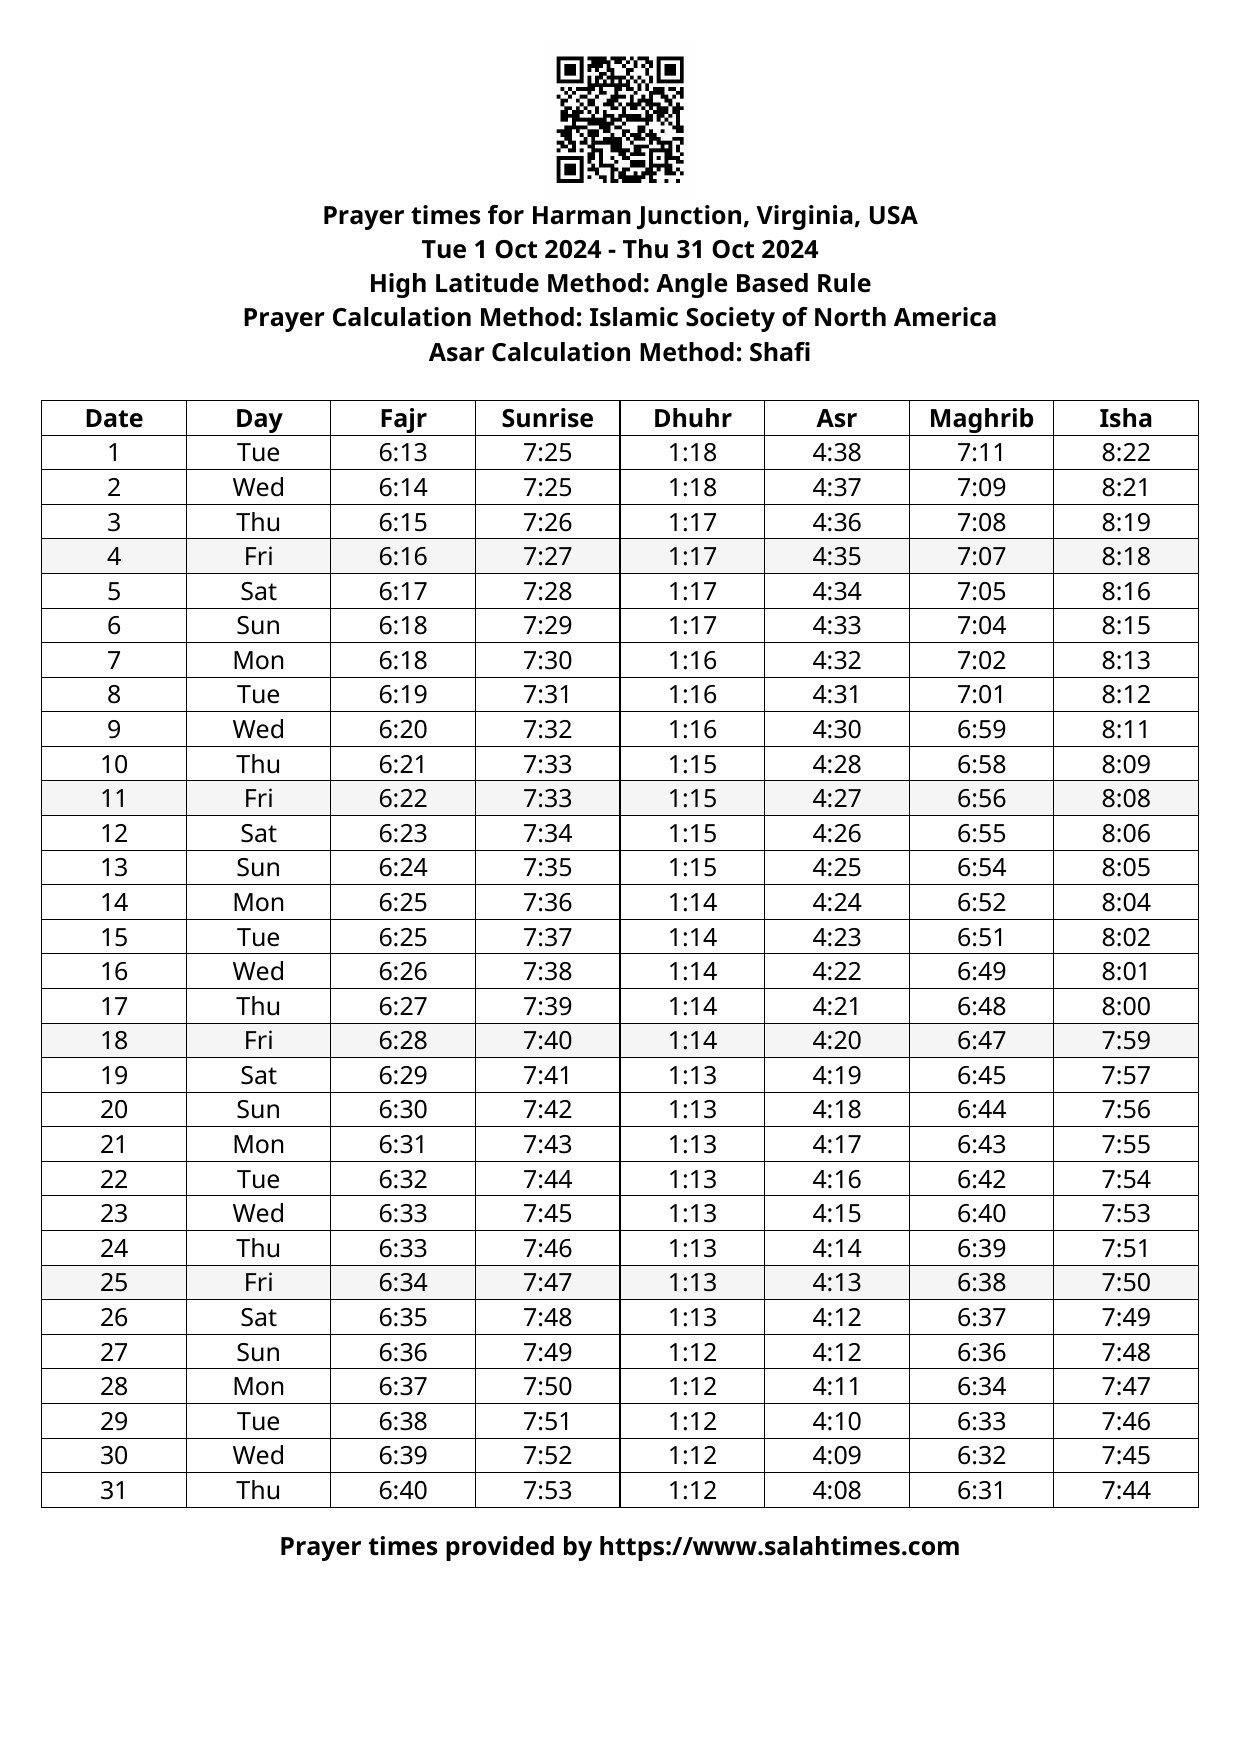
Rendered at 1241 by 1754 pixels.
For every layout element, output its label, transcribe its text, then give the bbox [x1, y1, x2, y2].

table_cell 7:52 [476, 1439, 619, 1472]
table_cell Fri [187, 781, 330, 815]
table_cell Wed [187, 954, 330, 988]
table_cell Sat [187, 816, 330, 849]
table_cell 6:25 [331, 920, 475, 953]
table_cell 8:11 [1054, 712, 1198, 746]
table_cell 21 [42, 1127, 186, 1161]
table_cell 7:04 [910, 609, 1053, 642]
table_cell 7:45 [1054, 1439, 1198, 1472]
table_cell Thu [187, 1473, 330, 1507]
table_cell 6:36 [331, 1335, 475, 1368]
table_cell 4:14 [765, 1231, 909, 1264]
table_cell 6:36 [910, 1335, 1053, 1368]
table_cell 4:32 [765, 643, 909, 677]
table_cell Sat [187, 1300, 330, 1334]
table_cell 1:16 [621, 643, 764, 677]
table_cell 7:26 [476, 505, 619, 538]
table_cell 6:55 [910, 816, 1053, 849]
table_cell Sun [187, 1335, 330, 1368]
table_cell 3 [42, 505, 186, 538]
table_cell 7:50 [476, 1369, 619, 1403]
table_cell 4:21 [765, 989, 909, 1022]
table_cell 6:40 [910, 1196, 1053, 1230]
table_cell 6:47 [910, 1024, 1053, 1057]
table_cell 1:14 [621, 989, 764, 1022]
table_cell 28 [42, 1369, 186, 1403]
picture [542, 41, 699, 198]
table_header Sunrise [476, 401, 619, 434]
table_cell 4:38 [765, 436, 909, 469]
table_cell 1:17 [621, 609, 764, 642]
table_cell 6:15 [331, 505, 475, 538]
table_cell Thu [187, 505, 330, 538]
table_cell Tue [187, 1404, 330, 1437]
table_cell 7:11 [910, 436, 1053, 469]
table_cell 6:44 [910, 1093, 1053, 1126]
table_cell 4:20 [765, 1024, 909, 1057]
table_cell 6:49 [910, 954, 1053, 988]
table_cell 14 [42, 885, 186, 919]
table_cell 6:37 [331, 1369, 475, 1403]
table_cell 4:34 [765, 574, 909, 607]
text Tue 1 Oct 2024 - Thu 31 Oct 2024 [42, 232, 1198, 266]
table_cell 4:19 [765, 1058, 909, 1092]
table_cell 7 [42, 643, 186, 677]
table_cell 7:53 [476, 1473, 619, 1507]
table_cell 7:01 [910, 678, 1053, 711]
table_cell 8:21 [1054, 470, 1198, 504]
table_cell 1:17 [621, 539, 764, 573]
table_cell 1:14 [621, 954, 764, 988]
table_cell 6:38 [910, 1266, 1053, 1299]
table_cell 12 [42, 816, 186, 849]
table_cell 7:47 [1054, 1369, 1198, 1403]
table_cell 8:15 [1054, 609, 1198, 642]
table_cell Tue [187, 678, 330, 711]
table_cell Mon [187, 1369, 330, 1403]
table_cell 6:27 [331, 989, 475, 1022]
table_cell Wed [187, 470, 330, 504]
table_cell Thu [187, 747, 330, 780]
table_cell 6:25 [331, 885, 475, 919]
table_cell 7:30 [476, 643, 619, 677]
table_cell 2 [42, 470, 186, 504]
table_cell 7:08 [910, 505, 1053, 538]
table_cell 1:13 [621, 1093, 764, 1126]
table_cell 6:18 [331, 609, 475, 642]
table_cell 7:02 [910, 643, 1053, 677]
table_cell 8:04 [1054, 885, 1198, 919]
table_header Dhuhr [621, 401, 764, 434]
table_cell 6:24 [331, 851, 475, 884]
table_cell 7:07 [910, 539, 1053, 573]
table_cell Tue [187, 920, 330, 953]
table_cell 4:11 [765, 1369, 909, 1403]
table_cell 7:48 [1054, 1335, 1198, 1368]
table_header Isha [1054, 401, 1198, 434]
table_cell 6 [42, 609, 186, 642]
table_cell 7:49 [476, 1335, 619, 1368]
table_cell 4:37 [765, 470, 909, 504]
table_cell 8:02 [1054, 920, 1198, 953]
table_cell 1:15 [621, 747, 764, 780]
table_cell Wed [187, 1196, 330, 1230]
table_cell 7:32 [476, 712, 619, 746]
table_cell 7:41 [476, 1058, 619, 1092]
table_cell 8:01 [1054, 954, 1198, 988]
table_cell 23 [42, 1196, 186, 1230]
table_cell 4:28 [765, 747, 909, 780]
table_cell 7:49 [1054, 1300, 1198, 1334]
table_cell 19 [42, 1058, 186, 1092]
table_cell 7:57 [1054, 1058, 1198, 1092]
table_cell 8 [42, 678, 186, 711]
table_cell 7:36 [476, 885, 619, 919]
table_cell 8:12 [1054, 678, 1198, 711]
table_cell 8:09 [1054, 747, 1198, 780]
table_cell 6:33 [331, 1231, 475, 1264]
table_cell 7:33 [476, 781, 619, 815]
table_cell 1:12 [621, 1404, 764, 1437]
table_cell 8:08 [1054, 781, 1198, 815]
table_cell 7:51 [476, 1404, 619, 1437]
text Asar Calculation Method: Shafi [42, 334, 1198, 368]
table_cell 1:16 [621, 712, 764, 746]
table_cell 4:12 [765, 1335, 909, 1368]
table_cell 6:31 [331, 1127, 475, 1161]
table_cell 31 [42, 1473, 186, 1507]
table_cell 24 [42, 1231, 186, 1264]
table_cell 7:44 [1054, 1473, 1198, 1507]
table_cell 6:19 [331, 678, 475, 711]
table_cell Tue [187, 1162, 330, 1195]
table_cell Tue [187, 436, 330, 469]
table_cell 7:09 [910, 470, 1053, 504]
table_cell 8:13 [1054, 643, 1198, 677]
table_cell 4:31 [765, 678, 909, 711]
table_cell 1:14 [621, 885, 764, 919]
table_cell 4 [42, 539, 186, 573]
table_cell 1:17 [621, 574, 764, 607]
table_cell 4:33 [765, 609, 909, 642]
table_cell 7:27 [476, 539, 619, 573]
table_cell 4:18 [765, 1093, 909, 1126]
table_cell 7:47 [476, 1266, 619, 1299]
table_cell 4:12 [765, 1300, 909, 1334]
table_cell 7:25 [476, 470, 619, 504]
table_cell 7:39 [476, 989, 619, 1022]
table_cell 9 [42, 712, 186, 746]
table_cell 29 [42, 1404, 186, 1437]
table_cell 7:59 [1054, 1024, 1198, 1057]
table_cell 1:14 [621, 1024, 764, 1057]
table_cell 6:40 [331, 1473, 475, 1507]
table_cell 30 [42, 1439, 186, 1472]
table_cell 6:32 [910, 1439, 1053, 1472]
table_cell Mon [187, 1127, 330, 1161]
table_cell 6:48 [910, 989, 1053, 1022]
table_cell 25 [42, 1266, 186, 1299]
table_cell 7:34 [476, 816, 619, 849]
table_cell 6:14 [331, 470, 475, 504]
table_cell 4:13 [765, 1266, 909, 1299]
table_cell 4:25 [765, 851, 909, 884]
table_header Date [42, 401, 186, 434]
table_cell 6:33 [331, 1196, 475, 1230]
table_cell Sat [187, 1058, 330, 1092]
table_cell 17 [42, 989, 186, 1022]
table_cell 6:33 [910, 1404, 1053, 1437]
table_cell 6:20 [331, 712, 475, 746]
table_cell 1 [42, 436, 186, 469]
table_cell 7:44 [476, 1162, 619, 1195]
table_cell 1:13 [621, 1266, 764, 1299]
table_cell 15 [42, 920, 186, 953]
table_cell 4:24 [765, 885, 909, 919]
table_cell 8:22 [1054, 436, 1198, 469]
table_cell 7:42 [476, 1093, 619, 1126]
table_cell 6:23 [331, 816, 475, 849]
table_cell 7:40 [476, 1024, 619, 1057]
table_cell 7:48 [476, 1300, 619, 1334]
table_cell 6:29 [331, 1058, 475, 1092]
table_cell 7:38 [476, 954, 619, 988]
table_cell 18 [42, 1024, 186, 1057]
table_cell 1:14 [621, 920, 764, 953]
table_cell 6:51 [910, 920, 1053, 953]
table_cell 8:05 [1054, 851, 1198, 884]
table_cell 4:17 [765, 1127, 909, 1161]
table_cell 6:22 [331, 781, 475, 815]
table_cell 7:35 [476, 851, 619, 884]
table_header Maghrib [910, 401, 1053, 434]
table_cell 1:12 [621, 1369, 764, 1403]
table_cell 1:18 [621, 470, 764, 504]
table_cell 4:30 [765, 712, 909, 746]
table_header Asr [765, 401, 909, 434]
table_cell 7:31 [476, 678, 619, 711]
table_cell 6:37 [910, 1300, 1053, 1334]
text High Latitude Method: Angle Based Rule [42, 266, 1198, 300]
table_cell 6:56 [910, 781, 1053, 815]
table_cell 22 [42, 1162, 186, 1195]
table_cell 1:13 [621, 1231, 764, 1264]
table_cell 1:18 [621, 436, 764, 469]
table_cell 6:34 [910, 1369, 1053, 1403]
table_cell 5 [42, 574, 186, 607]
table_cell Thu [187, 1231, 330, 1264]
table_cell 4:36 [765, 505, 909, 538]
table_cell Fri [187, 1266, 330, 1299]
table_cell 1:12 [621, 1473, 764, 1507]
table_cell 7:33 [476, 747, 619, 780]
table_cell 6:26 [331, 954, 475, 988]
table_cell 8:16 [1054, 574, 1198, 607]
text Prayer times for Harman Junction, Virginia, USA [42, 198, 1198, 232]
table_cell 7:46 [1054, 1404, 1198, 1437]
table_cell 1:12 [621, 1439, 764, 1472]
table_header Fajr [331, 401, 475, 434]
table_cell 6:28 [331, 1024, 475, 1057]
table_cell 1:12 [621, 1335, 764, 1368]
table_cell 20 [42, 1093, 186, 1126]
table_cell 6:13 [331, 436, 475, 469]
table_cell Sun [187, 1093, 330, 1126]
table_cell 4:27 [765, 781, 909, 815]
table_cell 7:05 [910, 574, 1053, 607]
table_cell 1:16 [621, 678, 764, 711]
table_cell 13 [42, 851, 186, 884]
table_cell Thu [187, 989, 330, 1022]
table_cell 1:15 [621, 781, 764, 815]
table_cell 6:45 [910, 1058, 1053, 1092]
table_cell 4:23 [765, 920, 909, 953]
table_cell 6:18 [331, 643, 475, 677]
table_cell 1:13 [621, 1196, 764, 1230]
table_cell 4:08 [765, 1473, 909, 1507]
table_cell 4:09 [765, 1439, 909, 1472]
table_cell 4:15 [765, 1196, 909, 1230]
table_cell Fri [187, 539, 330, 573]
table_cell Wed [187, 712, 330, 746]
table_cell 7:55 [1054, 1127, 1198, 1161]
table_cell 27 [42, 1335, 186, 1368]
table_cell 6:17 [331, 574, 475, 607]
table_cell 4:22 [765, 954, 909, 988]
table_cell 11 [42, 781, 186, 815]
table_cell 6:21 [331, 747, 475, 780]
table_cell 1:13 [621, 1058, 764, 1092]
table_cell 4:26 [765, 816, 909, 849]
table_cell Sun [187, 851, 330, 884]
table_cell 6:43 [910, 1127, 1053, 1161]
table_cell 6:59 [910, 712, 1053, 746]
table_cell 6:42 [910, 1162, 1053, 1195]
table_cell 6:34 [331, 1266, 475, 1299]
table_cell 6:52 [910, 885, 1053, 919]
table_cell 7:28 [476, 574, 619, 607]
table_cell 7:56 [1054, 1093, 1198, 1126]
table_cell 1:15 [621, 851, 764, 884]
table_cell 7:45 [476, 1196, 619, 1230]
table_cell 6:58 [910, 747, 1053, 780]
table_cell 4:10 [765, 1404, 909, 1437]
table_cell 1:13 [621, 1162, 764, 1195]
table_cell 7:29 [476, 609, 619, 642]
table_cell 6:35 [331, 1300, 475, 1334]
table_cell 6:16 [331, 539, 475, 573]
table_cell Sat [187, 574, 330, 607]
table_cell 6:39 [331, 1439, 475, 1472]
table_cell Sun [187, 609, 330, 642]
table_cell 7:43 [476, 1127, 619, 1161]
table_cell Fri [187, 1024, 330, 1057]
table_cell 7:53 [1054, 1196, 1198, 1230]
table_cell Mon [187, 643, 330, 677]
text Prayer times provided by https://www.salahtimes.com [42, 1528, 1198, 1563]
table_cell 7:25 [476, 436, 619, 469]
table_cell 7:54 [1054, 1162, 1198, 1195]
table_cell 1:13 [621, 1127, 764, 1161]
table_cell 7:46 [476, 1231, 619, 1264]
table_cell 6:32 [331, 1162, 475, 1195]
table_cell 8:18 [1054, 539, 1198, 573]
table_cell 1:15 [621, 816, 764, 849]
table_cell 6:38 [331, 1404, 475, 1437]
table_cell 10 [42, 747, 186, 780]
table_header Day [187, 401, 330, 434]
table_cell 7:51 [1054, 1231, 1198, 1264]
table_cell 8:19 [1054, 505, 1198, 538]
table_cell 7:37 [476, 920, 619, 953]
table_cell 6:54 [910, 851, 1053, 884]
table_cell 7:50 [1054, 1266, 1198, 1299]
table_cell 8:00 [1054, 989, 1198, 1022]
table_cell 6:31 [910, 1473, 1053, 1507]
table_cell 16 [42, 954, 186, 988]
table_cell 1:17 [621, 505, 764, 538]
text Prayer Calculation Method: Islamic Society of North America [42, 300, 1198, 334]
table_cell 6:30 [331, 1093, 475, 1126]
table_cell 6:39 [910, 1231, 1053, 1264]
table_cell 8:06 [1054, 816, 1198, 849]
table_cell 4:16 [765, 1162, 909, 1195]
table_cell 4:35 [765, 539, 909, 573]
table_cell Mon [187, 885, 330, 919]
table_cell 26 [42, 1300, 186, 1334]
table_cell 1:13 [621, 1300, 764, 1334]
table_cell Wed [187, 1439, 330, 1472]
